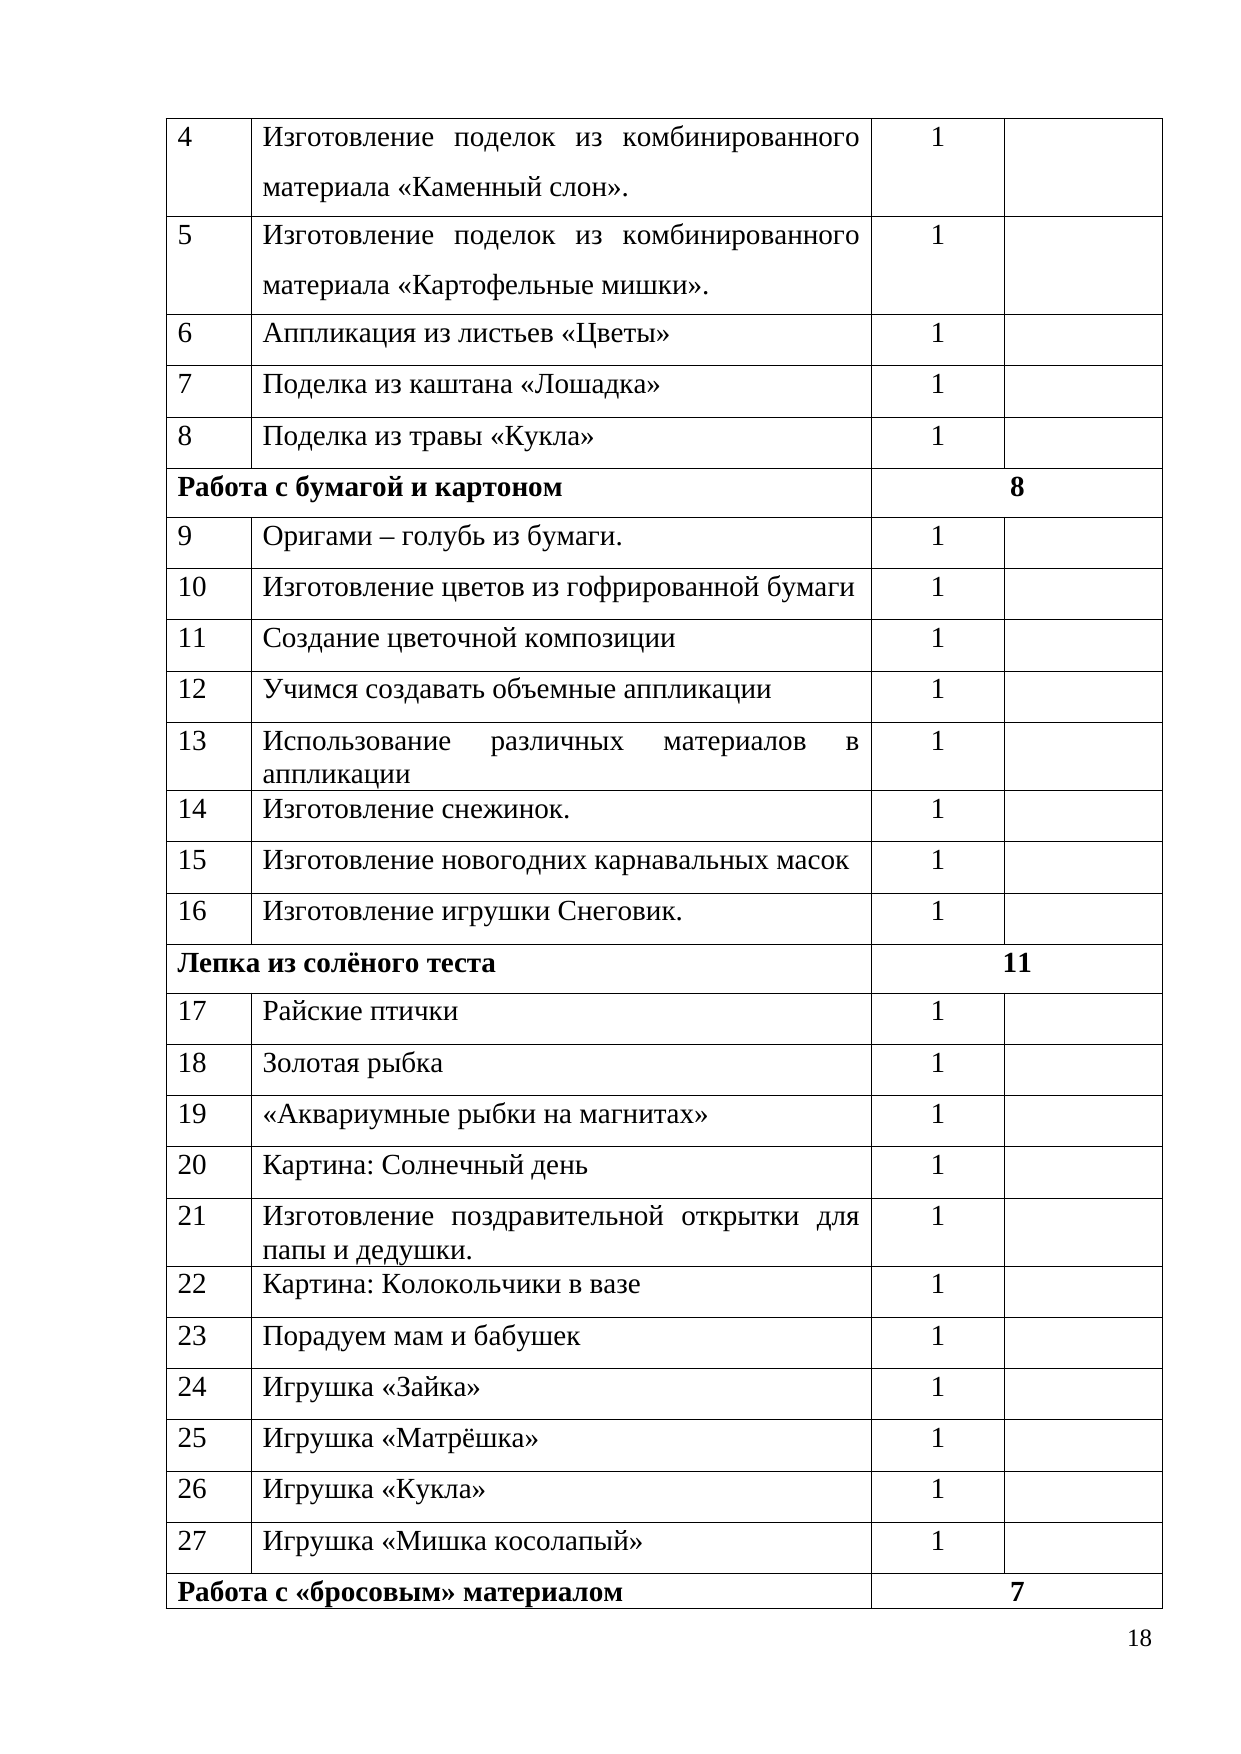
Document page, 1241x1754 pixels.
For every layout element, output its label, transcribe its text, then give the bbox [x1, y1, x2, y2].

table_cell [1005, 418, 1162, 468]
table_cell Игрушка «Кукла» [252, 1472, 871, 1522]
table_cell 1 [872, 1472, 1004, 1522]
table_cell 11 [872, 945, 1162, 992]
table_cell 1 [872, 994, 1004, 1044]
table_cell Оригами – голубь из бумаги. [252, 518, 871, 568]
table_cell 22 [167, 1267, 251, 1317]
table_cell [1005, 842, 1162, 892]
table_cell 1 [872, 791, 1004, 841]
table_cell 1 [872, 217, 1004, 314]
table_cell 24 [167, 1369, 251, 1419]
table_cell Учимся создавать объемные аппликации [252, 672, 871, 722]
table_cell 27 [167, 1523, 251, 1573]
table_cell Поделка из каштана «Лошадка» [252, 366, 871, 417]
table_cell 13 [167, 723, 251, 790]
table_cell Картина: Солнечный день [252, 1147, 871, 1197]
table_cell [167, 1574, 871, 1608]
table_cell 9 [167, 518, 251, 568]
table_cell 12 [167, 672, 251, 722]
table_cell [1005, 217, 1162, 314]
table_cell [1005, 366, 1162, 417]
table_cell Работа с бумагой и картоном [167, 469, 871, 517]
table_cell 1 [872, 842, 1004, 892]
table_cell [1005, 1045, 1162, 1095]
table_cell 1 [872, 1369, 1004, 1419]
table_cell [1005, 1420, 1162, 1471]
table_cell [1005, 723, 1162, 790]
table_cell 20 [167, 1147, 251, 1197]
table_cell [1005, 894, 1162, 944]
table_cell Изготовление новогодних карнавальных масок [252, 842, 871, 892]
table_cell 25 [167, 1420, 251, 1471]
table_cell 1 [872, 366, 1004, 417]
table_cell 1 [872, 1318, 1004, 1368]
table_cell 6 [167, 315, 251, 365]
table_cell 21 [167, 1199, 251, 1266]
table_cell Игрушка «Матрёшка» [252, 1420, 871, 1471]
table_cell 23 [167, 1318, 251, 1368]
table_cell Лепка из солёного теста [167, 945, 871, 992]
table_cell 1 [872, 1523, 1004, 1573]
table_cell [1005, 1147, 1162, 1197]
table_cell 1 [872, 672, 1004, 722]
table_cell 1 [872, 894, 1004, 944]
table_cell Изготовление поделок из комбинированного материала «Каменный слон». [252, 119, 871, 216]
table_cell Поделка из травы «Кукла» [252, 418, 871, 468]
table_cell Райские птички [252, 994, 871, 1044]
table_cell 1 [872, 1147, 1004, 1197]
table_cell [1005, 1096, 1162, 1146]
table_cell [1005, 1199, 1162, 1266]
table_cell «Аквариумные рыбки на магнитах» [252, 1096, 871, 1146]
table_cell Изготовление снежинок. [252, 791, 871, 841]
table_cell [1005, 620, 1162, 671]
table_cell 26 [167, 1472, 251, 1522]
table_cell 1 [872, 1045, 1004, 1095]
table_cell 18 [167, 1045, 251, 1095]
table_cell [1005, 994, 1162, 1044]
table_cell [1005, 1472, 1162, 1522]
table_cell Порадуем мам и бабушек [252, 1318, 871, 1368]
table_cell 8 [872, 469, 1162, 517]
table_cell 1 [872, 569, 1004, 619]
table_cell 17 [167, 994, 251, 1044]
table_cell 14 [167, 791, 251, 841]
table_cell 7 [167, 366, 251, 417]
table_cell Картина: Колокольчики в вазе [252, 1267, 871, 1317]
table_cell 8 [167, 418, 251, 468]
table_cell 11 [167, 620, 251, 671]
table_cell [1005, 315, 1162, 365]
table_cell 1 [872, 315, 1004, 365]
table_cell [1005, 1369, 1162, 1419]
table_cell Изготовление поделок из комбинированного материала «Картофельные мишки». [252, 217, 871, 314]
table_cell [1005, 119, 1162, 216]
table_cell 16 [167, 894, 251, 944]
table_cell 1 [872, 119, 1004, 216]
table_cell Изготовление поздравительной открытки для папы и дедушки. [252, 1199, 871, 1266]
table_cell 1 [872, 418, 1004, 468]
table_cell Использование различных материалов в аппликации [252, 723, 871, 790]
table_cell 1 [872, 620, 1004, 671]
table_cell [1005, 569, 1162, 619]
table_cell [1005, 518, 1162, 568]
table_cell 4 [167, 119, 251, 216]
table_cell [1005, 1523, 1162, 1573]
table_cell Аппликация из листьев «Цветы» [252, 315, 871, 365]
table_cell 1 [872, 518, 1004, 568]
table_cell Золотая рыбка [252, 1045, 871, 1095]
table_cell 1 [872, 1267, 1004, 1317]
table_cell [1005, 791, 1162, 841]
table_cell 1 [872, 1096, 1004, 1146]
table_cell [1005, 1267, 1162, 1317]
table_cell 1 [872, 1199, 1004, 1266]
table_cell [1005, 1318, 1162, 1368]
table_cell 15 [167, 842, 251, 892]
table_cell 7 [872, 1574, 1162, 1608]
table_cell 5 [167, 217, 251, 314]
table_cell 10 [167, 569, 251, 619]
table_cell Игрушка «Мишка косолапый» [252, 1523, 871, 1573]
table_cell Игрушка «Зайка» [252, 1369, 871, 1419]
table_cell Изготовление цветов из гофрированной бумаги [252, 569, 871, 619]
table_cell 1 [872, 723, 1004, 790]
table_cell [1005, 672, 1162, 722]
table_cell 1 [872, 1420, 1004, 1471]
table_cell Изготовление игрушки Снеговик. [252, 894, 871, 944]
table_cell 19 [167, 1096, 251, 1146]
table_cell Создание цветочной композиции [252, 620, 871, 671]
